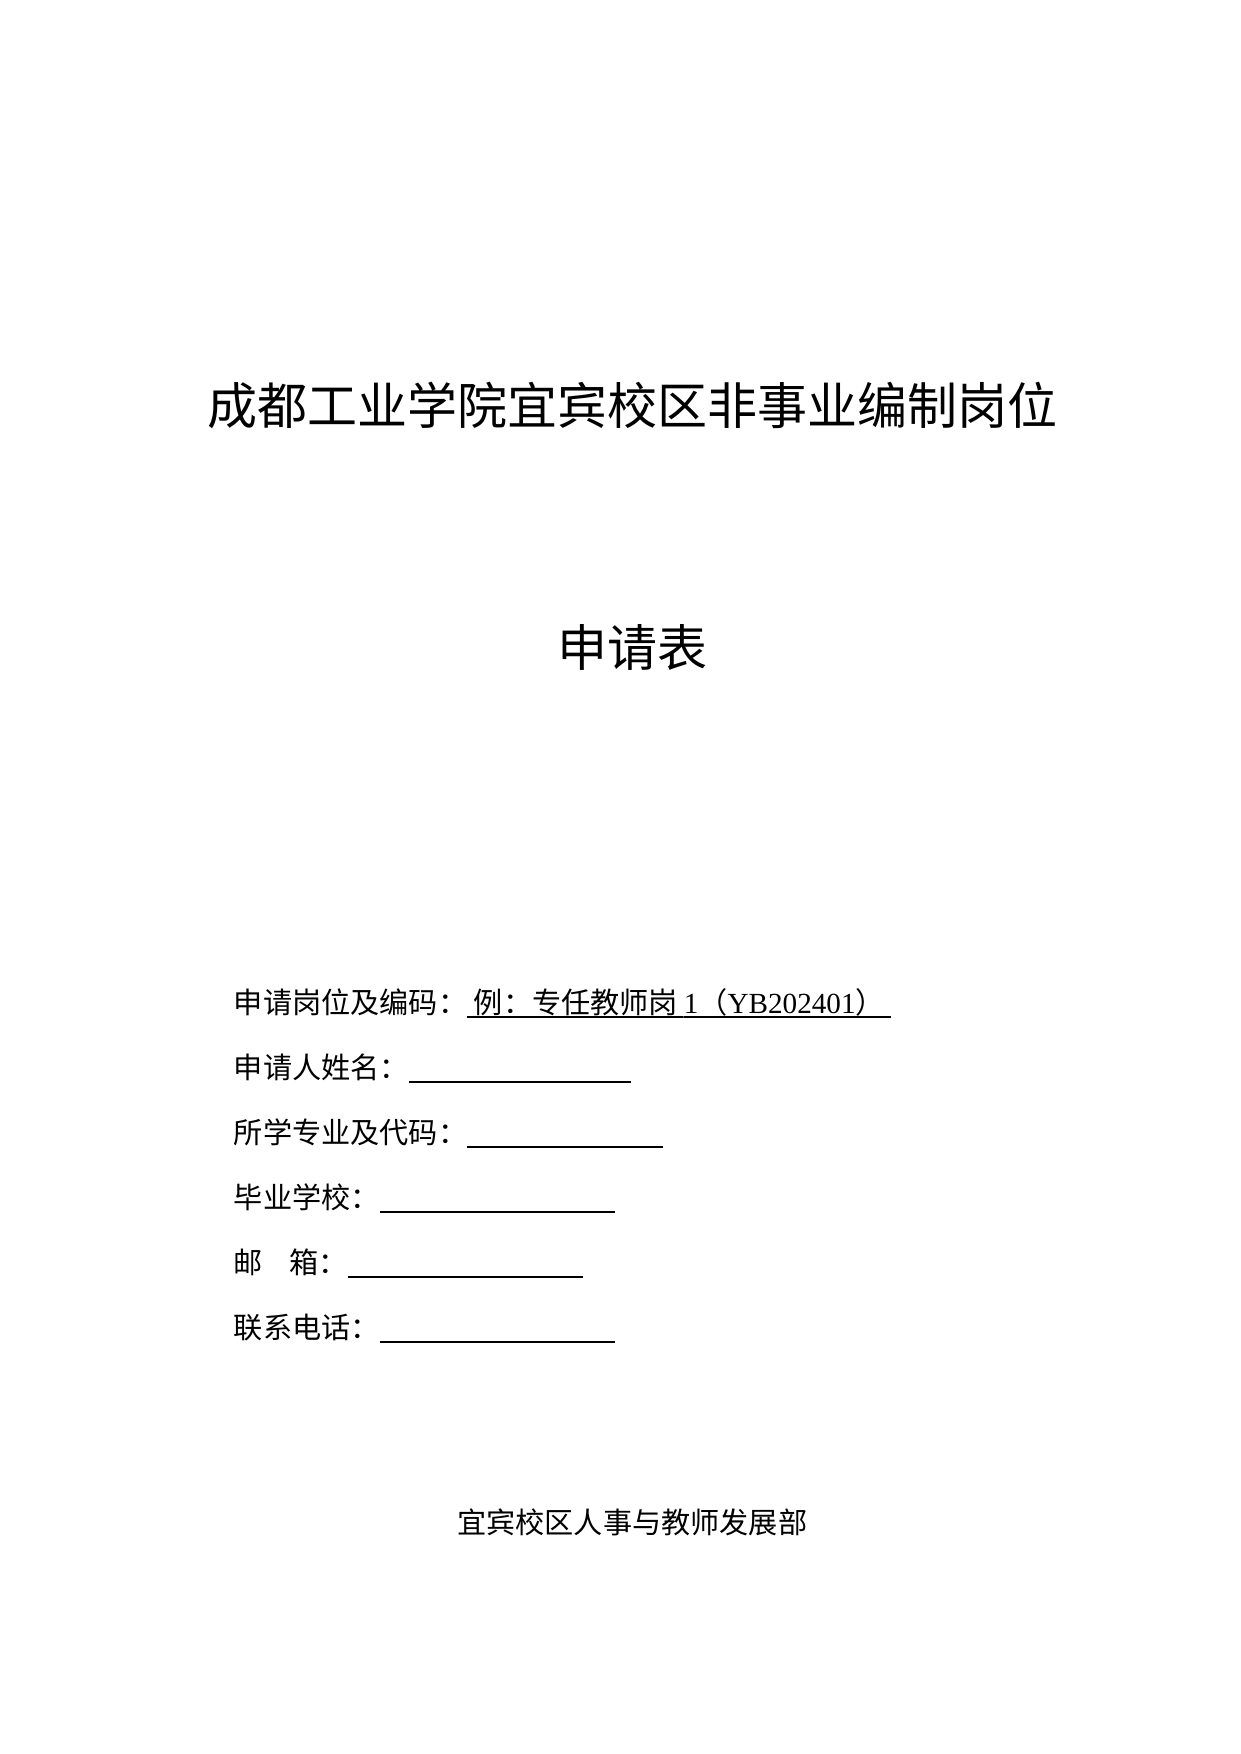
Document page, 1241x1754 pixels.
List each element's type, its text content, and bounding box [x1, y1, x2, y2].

text 宜宾校区人事与教师发展部 [153, 1488, 1110, 1553]
text 成都工业学院宜宾校区非事业编制岗位 [153, 354, 1110, 451]
text 邮 箱： [153, 1228, 1110, 1293]
text 所学专业及代码： [153, 1098, 1110, 1163]
text 申请岗位及编码： 例：专任教师岗1（YB202401） [153, 968, 1110, 1033]
text 毕业学校： [153, 1163, 1110, 1228]
text 申请表 [153, 596, 1110, 693]
text 联系电话： [153, 1293, 1110, 1358]
text 申请人姓名： [153, 1033, 1110, 1098]
